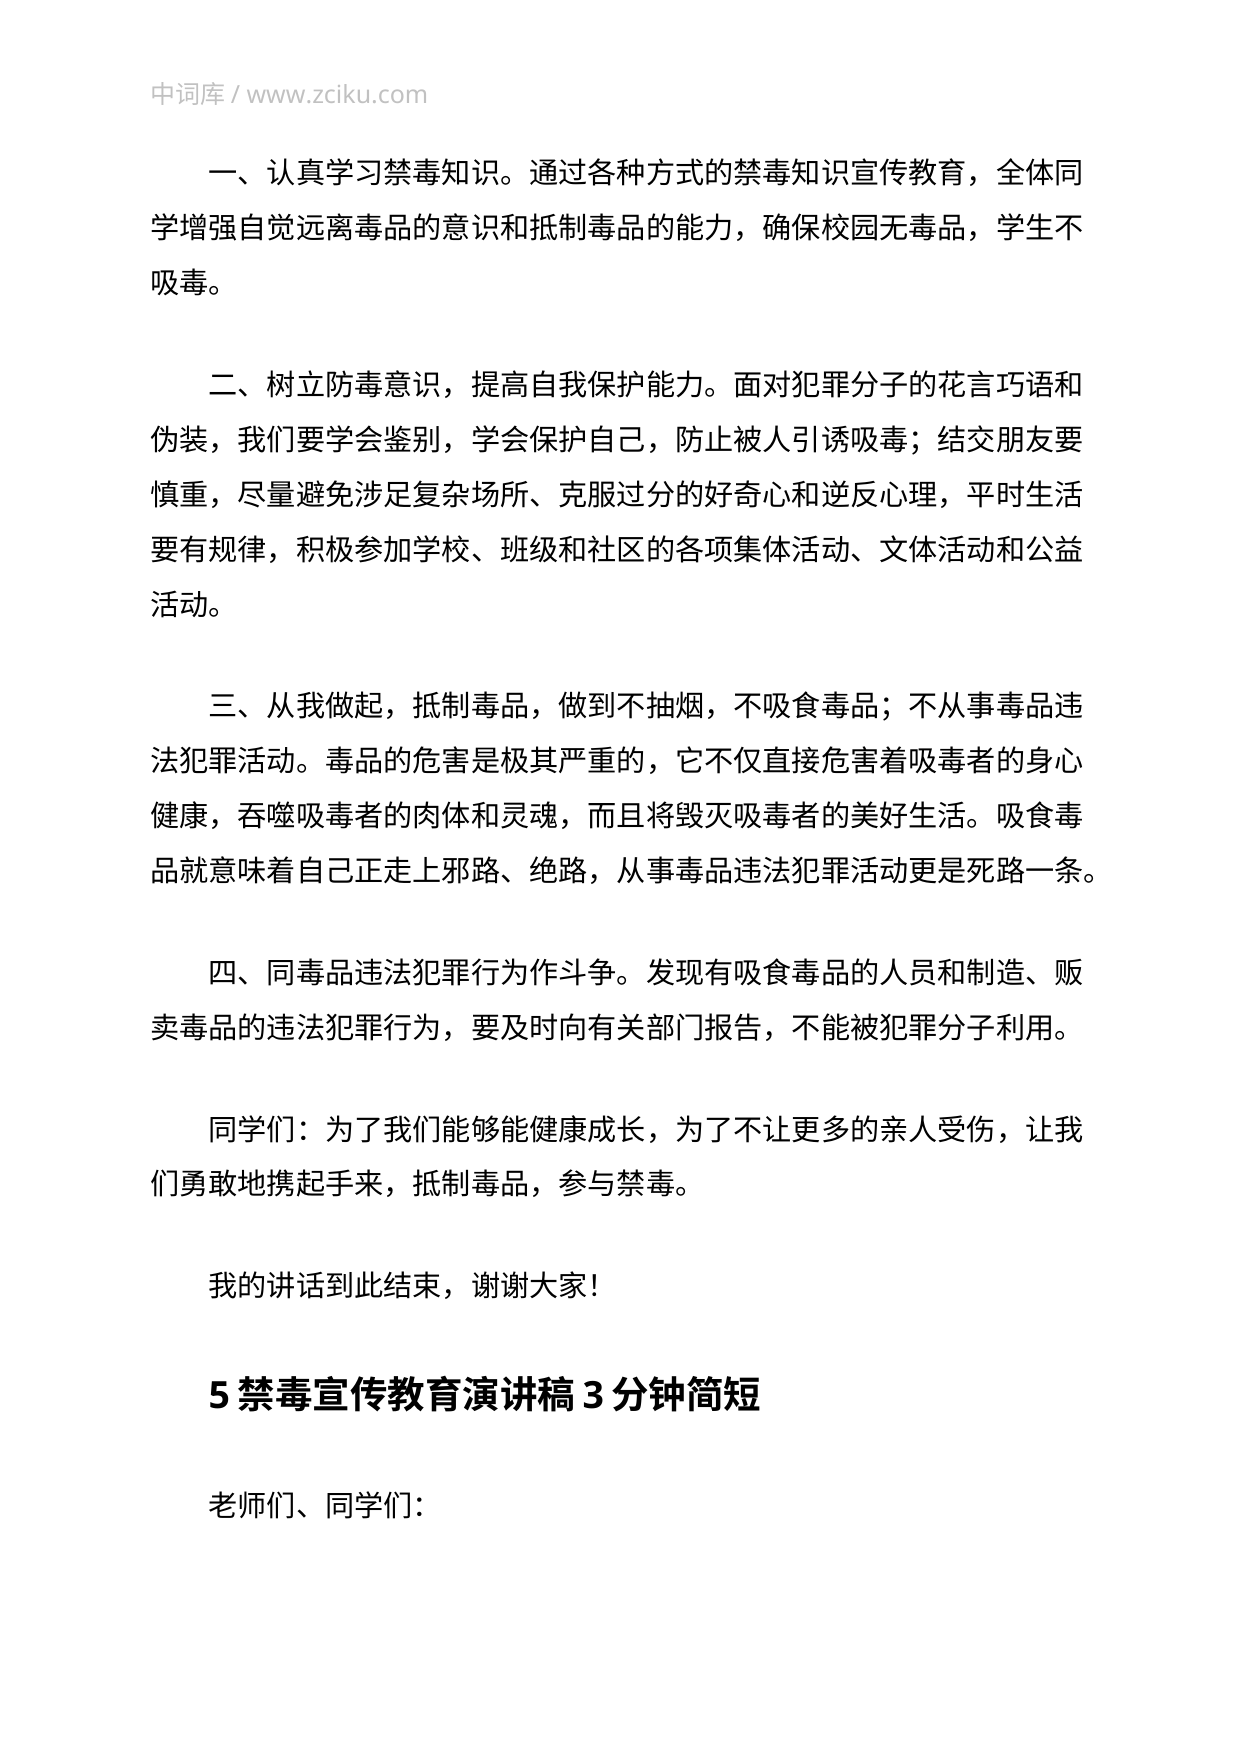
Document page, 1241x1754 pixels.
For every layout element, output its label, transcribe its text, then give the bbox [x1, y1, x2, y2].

text 我的讲话到此结束，谢谢大家！ [150, 1263, 1090, 1305]
text 老师们、同学们： [150, 1482, 1090, 1524]
text 三、从我做起，抵制毒品，做到不抽烟，不吸食毒品；不从事毒品违法犯罪活动。毒品的危害是极其严重的，它不仅直接危害着吸毒者的身心健康，吞噬吸毒者的肉体和灵魂，而且将毁灭吸毒者的美好生活。吸食毒品就意味着自己正走上邪路、绝路，从事毒品违法犯罪活动更是死路一条。 [150, 683, 1090, 890]
text 二、树立防毒意识，提高自我保护能力。面对犯罪分子的花言巧语和伪装，我们要学会鉴别，学会保护自己，防止被人引诱吸毒；结交朋友要慎重，尽量避免涉足复杂场所、克服过分的好奇心和逆反心理，平时生活要有规律，积极参加学校、班级和社区的各项集体活动、文体活动和公益活动。 [150, 362, 1090, 623]
text 同学们：为了我们能够能健康成长，为了不让更多的亲人受伤，让我们勇敢地携起手来，抵制毒品，参与禁毒。 [150, 1106, 1090, 1203]
text 四、同毒品违法犯罪行为作斗争。发现有吸食毒品的人员和制造、贩卖毒品的违法犯罪行为，要及时向有关部门报告，不能被犯罪分子利用。 [150, 949, 1090, 1047]
text 5禁毒宣传教育演讲稿3分钟简短 [150, 1364, 1090, 1419]
text 一、认真学习禁毒知识。通过各种方式的禁毒知识宣传教育，全体同学增强自觉远离毒品的意识和抵制毒品的能力，确保校园无毒品，学生不吸毒。 [150, 150, 1090, 302]
